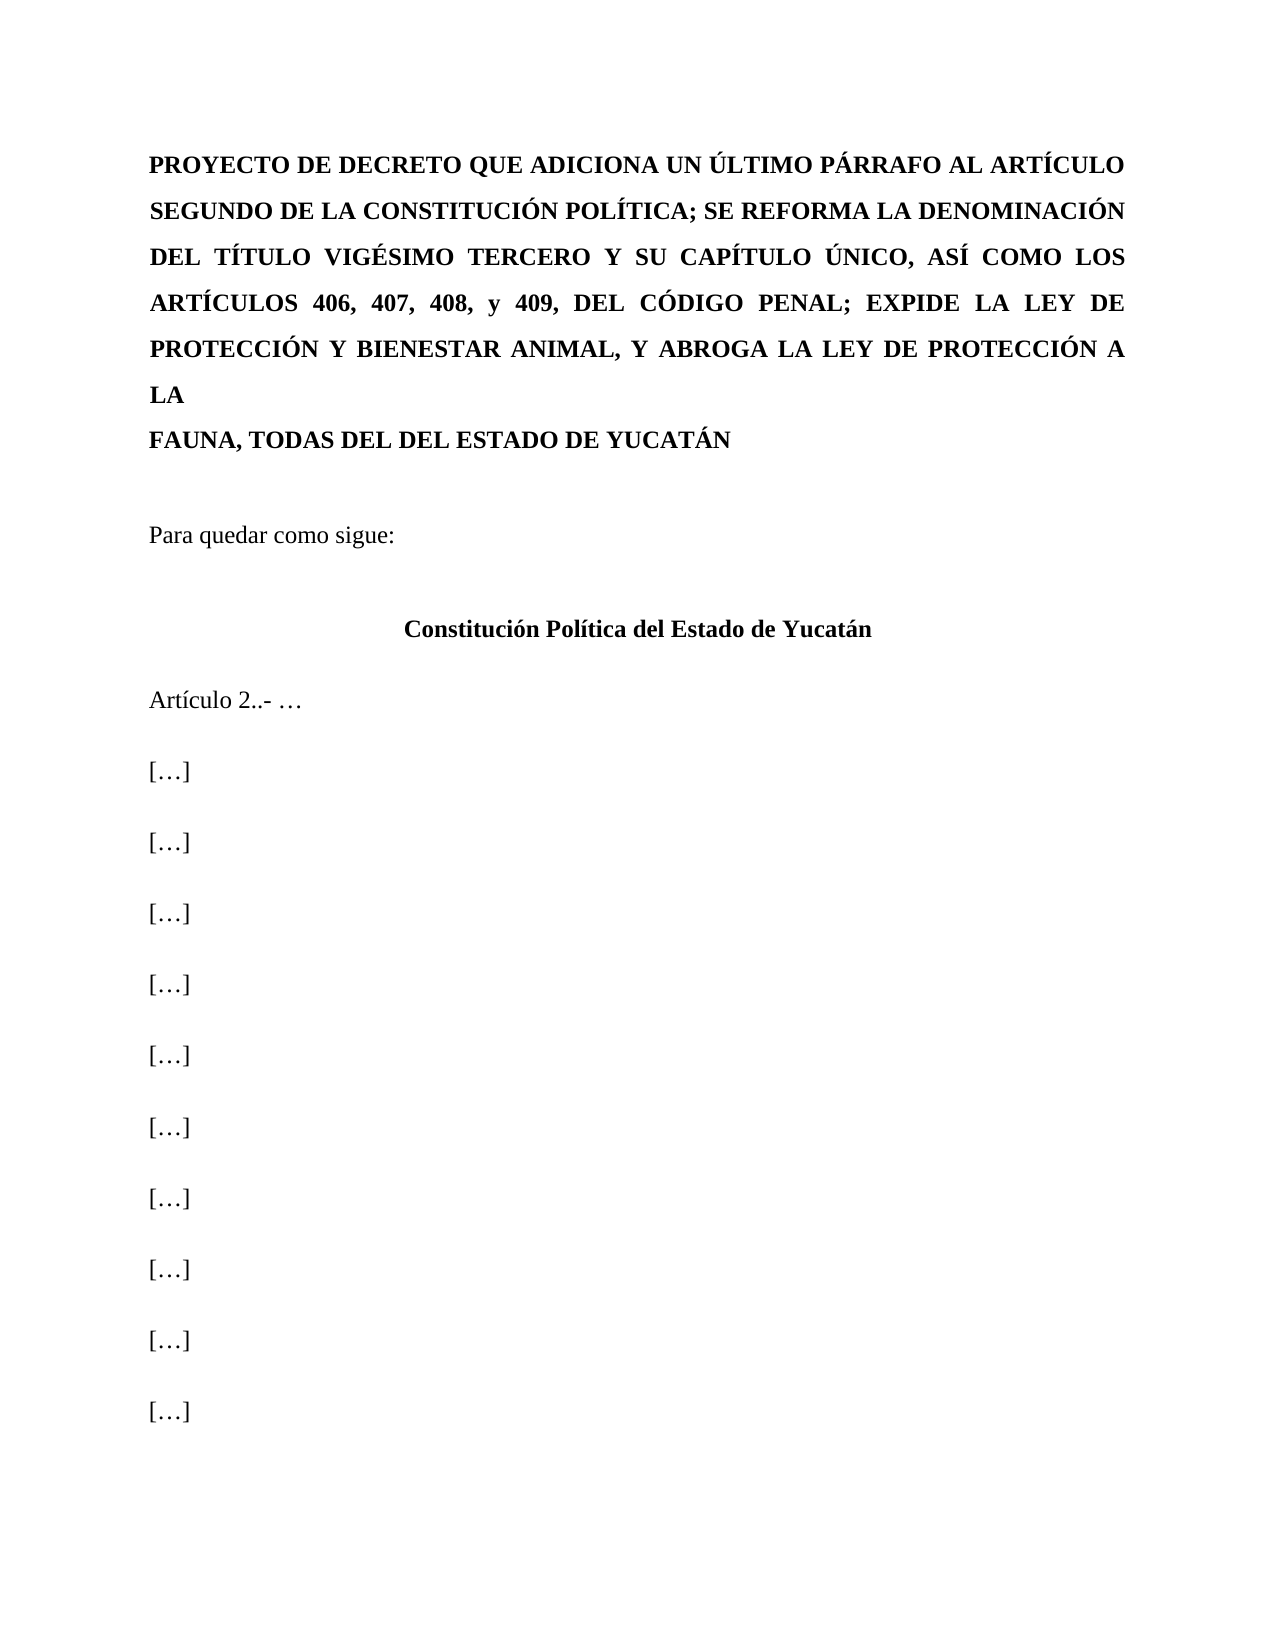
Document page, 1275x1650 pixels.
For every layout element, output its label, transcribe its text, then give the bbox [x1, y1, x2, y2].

text […] [148, 1254, 1126, 1283]
subtitle Constitución Política del Estado de Yucatán [152, 614, 1123, 643]
text […] [148, 969, 1126, 998]
text […] [148, 756, 1126, 785]
text […] [148, 1325, 1126, 1354]
text PROYECTO DE DECRETO QUE ADICIONA UN ÚLTIMO PÁRRAFO AL ARTÍCULO SEGUNDO DE LA CONSTITUCIÓN POLÍTICA; SE REFORMA LA DENOMINACIÓN DEL TÍTULO VIGÉSIMO TERCERO Y SU CAPÍTULO ÚNICO, ASÍ COMO LOS ARTÍCULOS 406, 407, 408, y 409, DEL CÓDIGO PENAL; EXPIDE LA LEY DE PROTECCIÓN Y BIENESTAR ANIMAL, Y ABROGA LA LEY DE PROTECCIÓN A LA [148, 150, 1126, 408]
text […] [148, 827, 1126, 856]
text […] [148, 1396, 1126, 1425]
text […] [148, 1041, 1126, 1069]
text […] [148, 1112, 1126, 1141]
text Para quedar como sigue: [148, 520, 1126, 548]
text […] [148, 898, 1126, 927]
text FAUNA, TODAS DEL DEL ESTADO DE YUCATÁN [148, 426, 1126, 454]
text Artículo 2..- … [148, 685, 1126, 714]
text […] [148, 1183, 1126, 1212]
